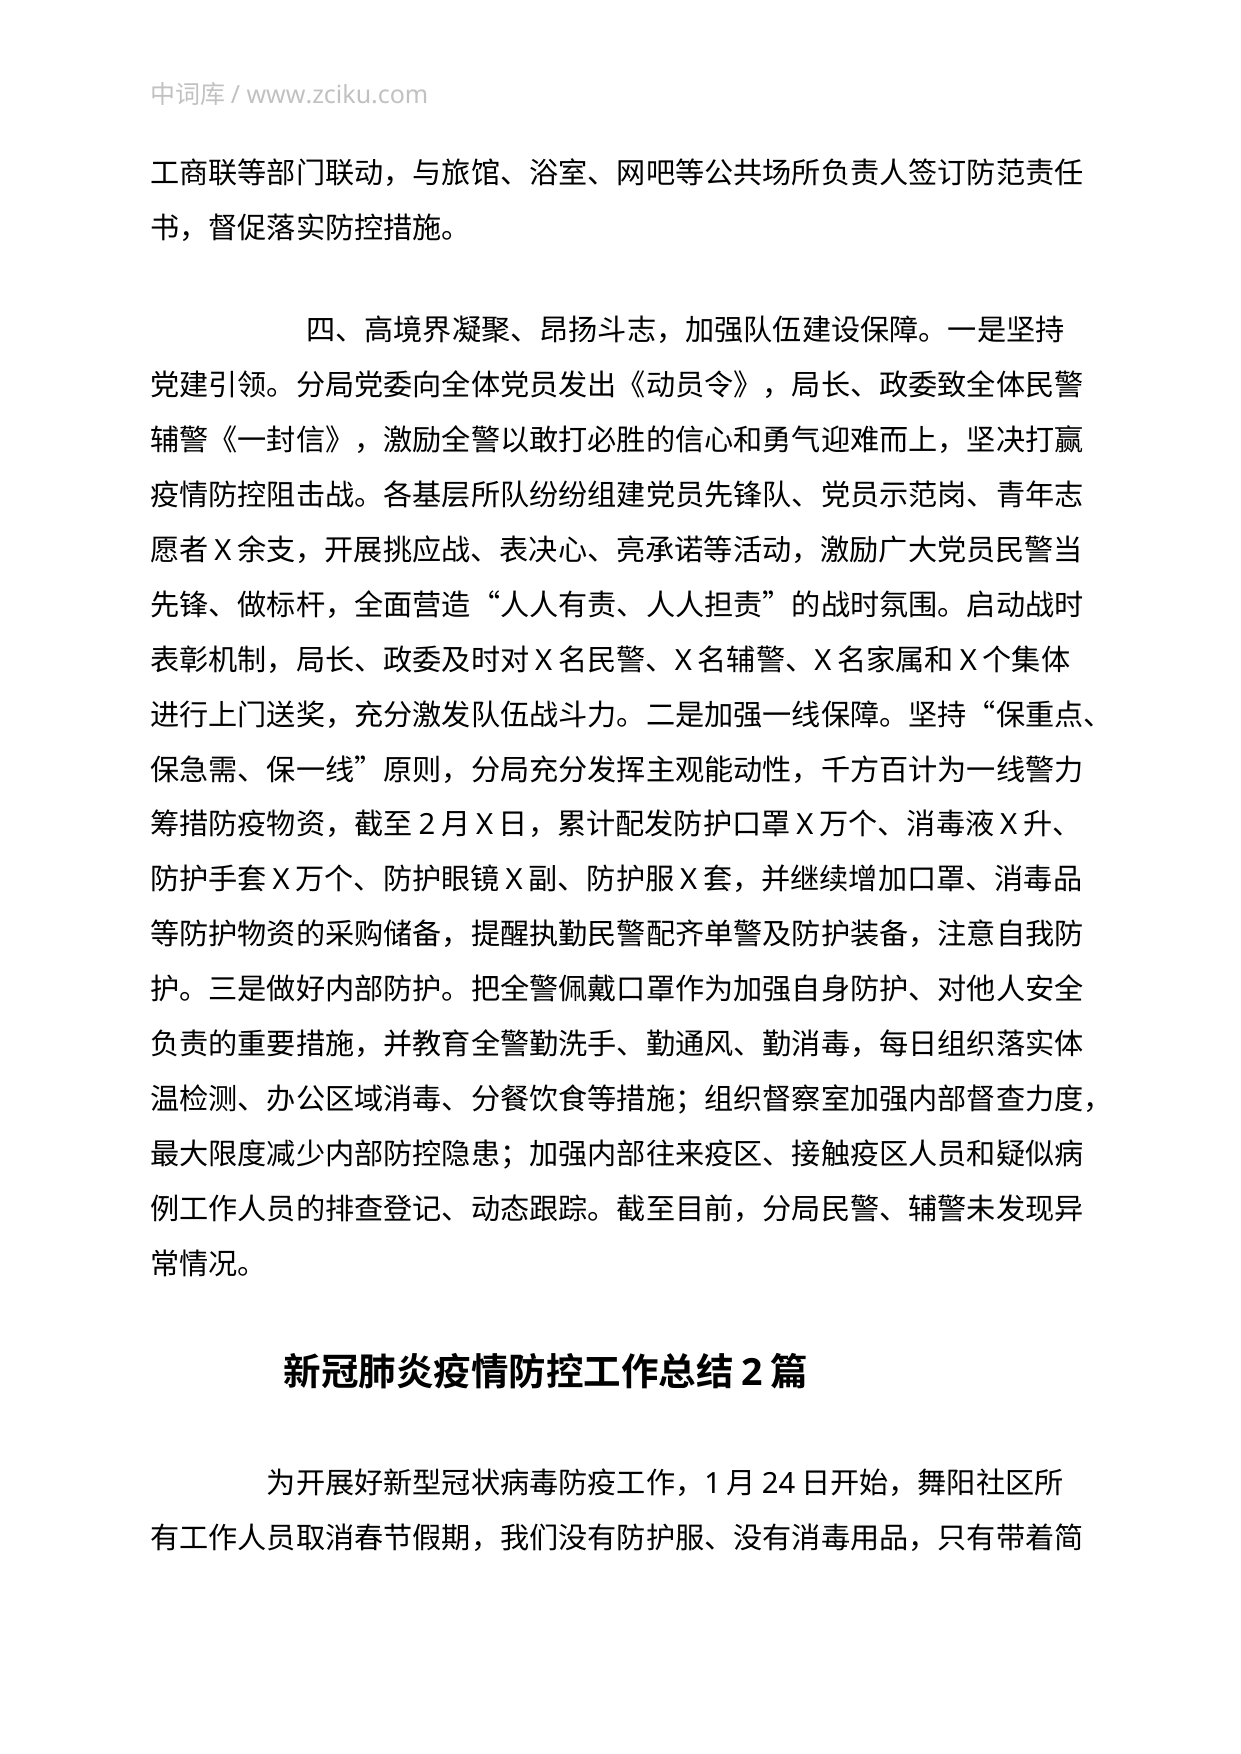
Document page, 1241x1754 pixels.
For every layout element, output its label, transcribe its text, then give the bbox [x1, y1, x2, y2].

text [150, 150, 1090, 247]
text 四、高境界凝聚、昂扬斗志，加强队伍建设保障。一是坚持党建引领。分局党委向全体党员发出《动员令》，局长、政委致全体民警辅警《一封信》，激励全警以敢打必胜的信心和勇气迎难而上，坚决打赢疫情防控阻击战。各基层所队纷纷组建党员先锋队、党员示范岗、青年志愿者X余支，开展挑应战、表决心、亮承诺等活动，激励广大党员民警当先锋、做标杆，全面营造“人人有责、人人担责”的战时氛围。启动战时表彰机制，局长、政委及时对X名民警、X名辅警、X名家属和X个集体进行上门送奖，充分激发队伍战斗力。二是加强一线保障。坚持“保重点、保急需、保一线”原则，分局充分发挥主观能动性，千方百计为一线警力筹措防疫物资，截至2月X日，累计配发防护口罩X万个、消毒液X升、防护手套X万个、防护眼镜X副、防护服X套，并继续增加口罩、消毒品等防护物资的采购储备，提醒执勤民警配齐单警及防护装备，注意自我防护。三是做好内部防护。把全警佩戴口罩作为加强自身防护、对他人安全负责的重要措施，并教育全警勤洗手、勤通风、勤消毒，每日组织落实体温检测、办公区域消毒、分餐饮食等措施；组织督察室加强内部督查力度，最大限度减少内部防控隐患；加强内部往来疫区、接触疫区人员和疑似病例工作人员的排查登记、动态跟踪。截至目前，分局民警、辅警未发现异常情况。 [150, 307, 1090, 1283]
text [150, 1460, 1090, 1557]
text 新冠肺炎疫情防控工作总结2篇 [150, 1342, 1090, 1397]
